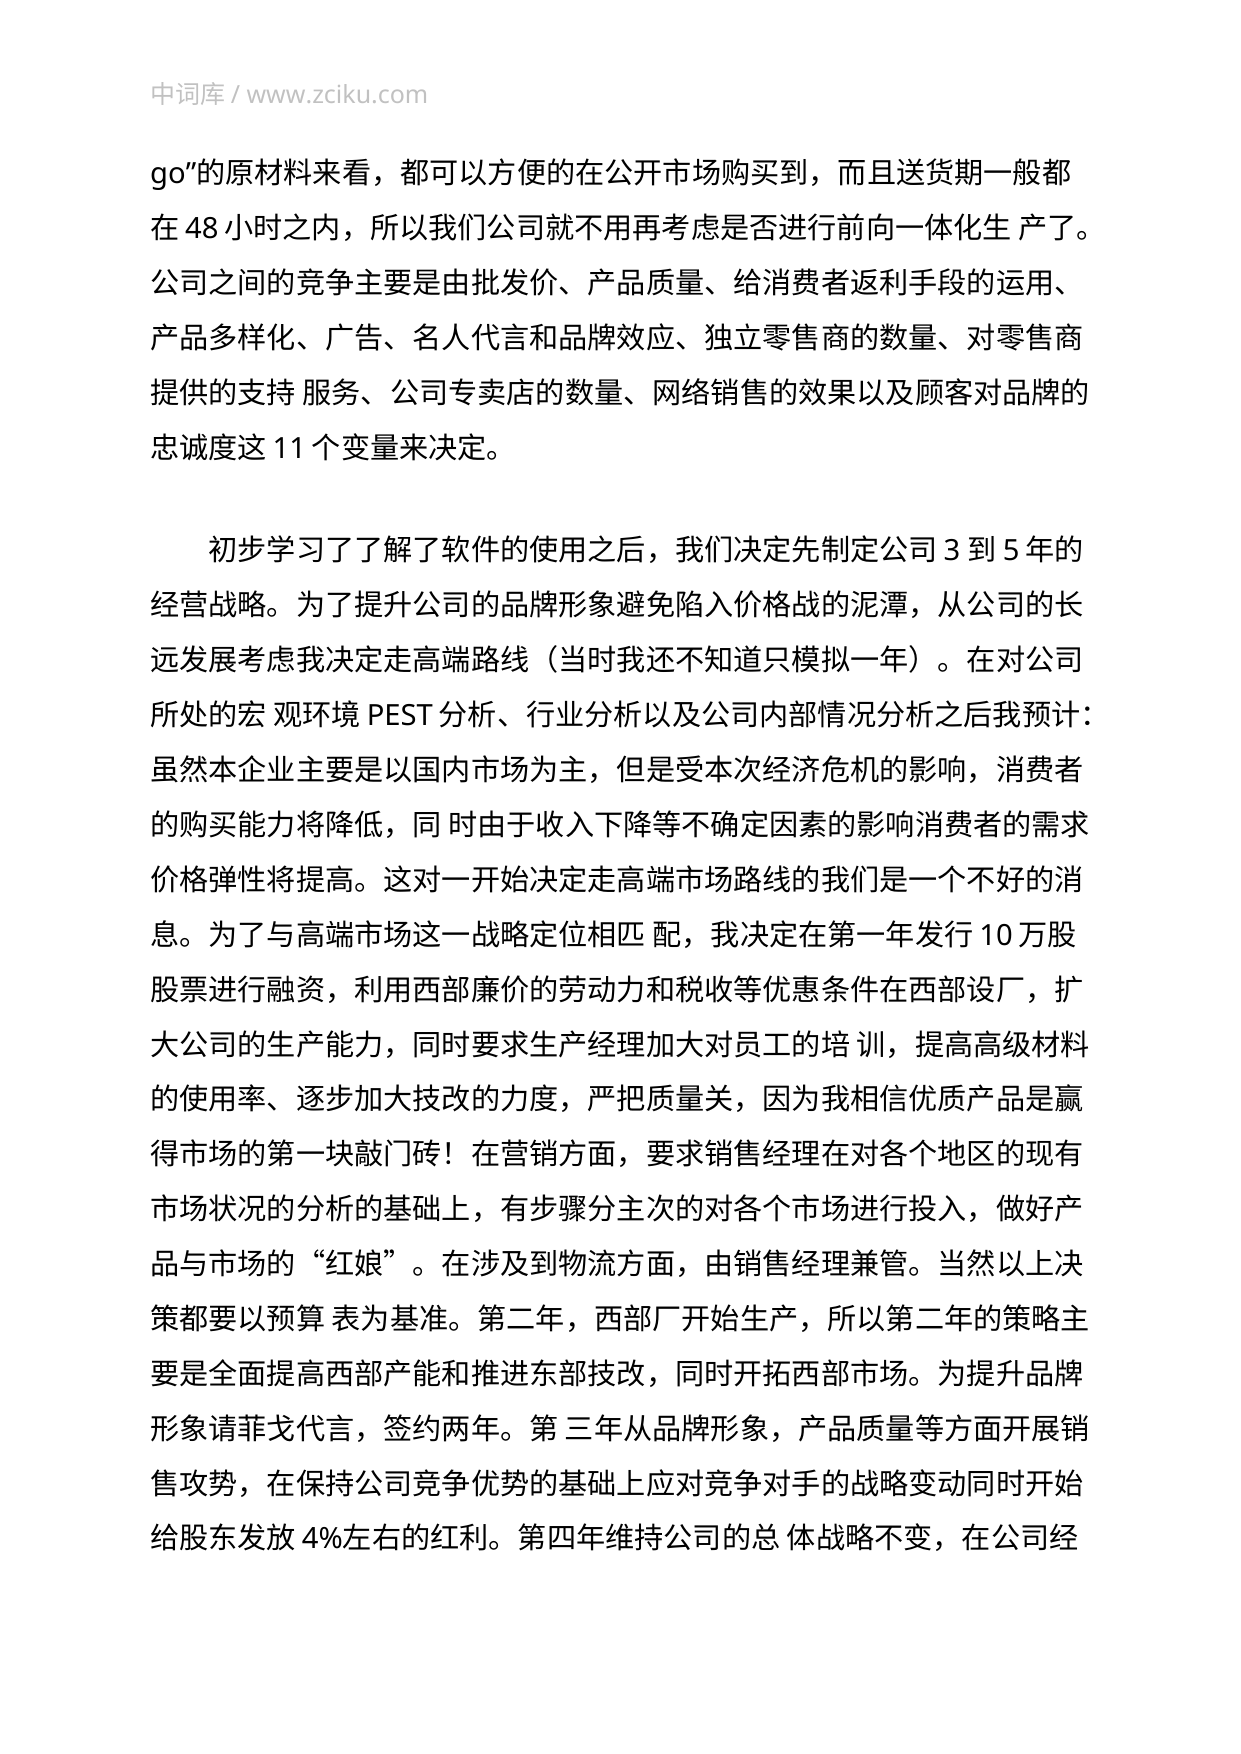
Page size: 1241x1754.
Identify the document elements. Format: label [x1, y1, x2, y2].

text [150, 527, 1090, 1557]
text [150, 150, 1090, 467]
